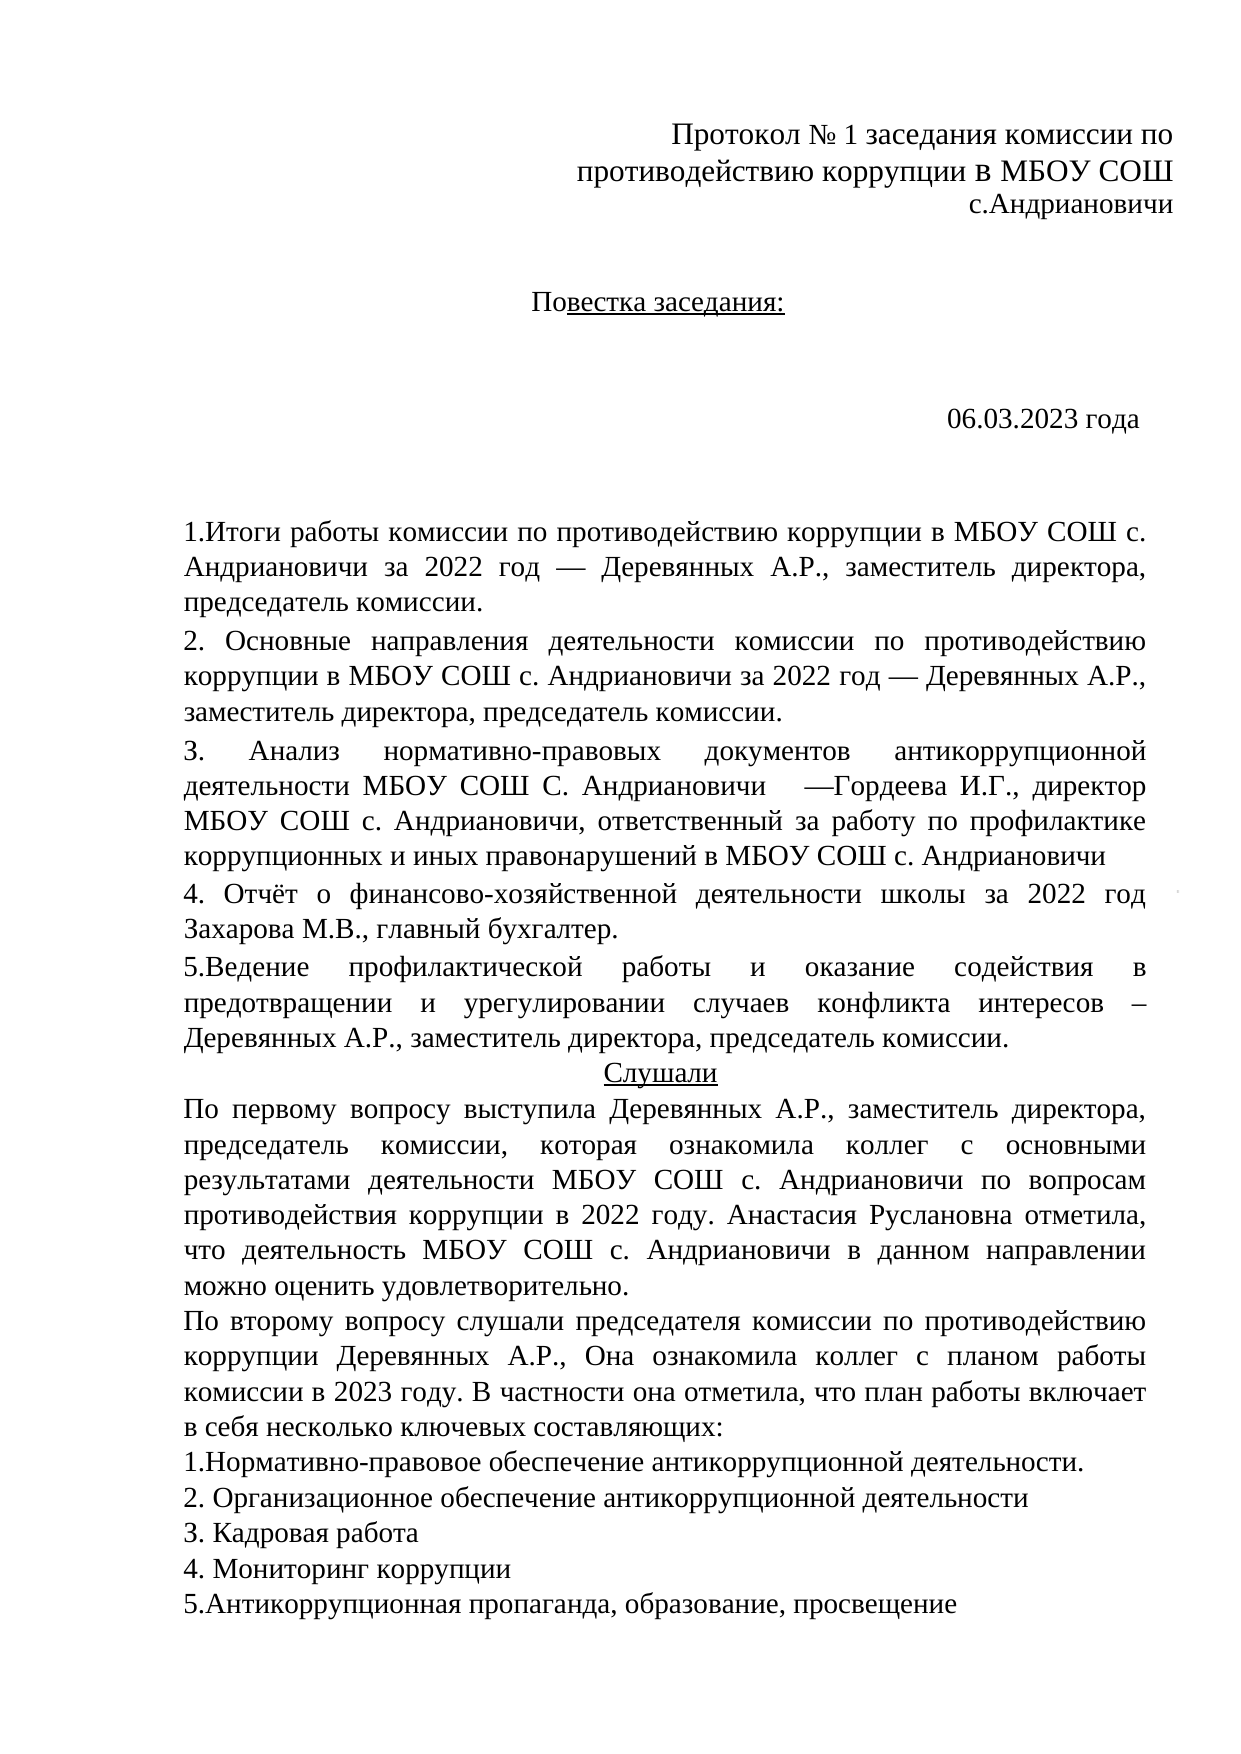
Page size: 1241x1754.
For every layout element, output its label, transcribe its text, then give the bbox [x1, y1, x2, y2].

text 4. Мониторинг коррупции [183, 1551, 1147, 1584]
text 2. Организационное обеспечение антикоррупционной деятельности [183, 1480, 1147, 1513]
text 1.Итоги работы комиссии по противодействию коррупции в МБОУ СОШ с. Андриановичи за 2022 год — Деревянных А.Р., заместитель директора, председатель комиссии. [183, 514, 1147, 618]
text З. Анализ нормативно-правовых документов антикоррупционной деятельности МБОУ СОШ С. Андриановичи —Гордеева И.Г., директор МБОУ СОШ с. Андриановичи, ответственный за работу по профилактике коррупционных и иных правонарушений в МБОУ СОШ с. Андриановичи [183, 733, 1147, 872]
text 5.Антикоррупционная пропаганда, образование, просвещение [183, 1586, 1147, 1620]
text 2. Основные направления деятельности комиссии по противодействию коррупции в МБОУ СОШ с. Андриановичи за 2022 год — Деревянных А.Р., заместитель директора, председатель комиссии. [183, 623, 1147, 727]
subtitle Слушали [182, 1055, 1138, 1089]
text По первому вопросу выступила Деревянных А.Р., заместитель директора, председатель комиссии, которая ознакомила коллег с основными результатами деятельности МБОУ СОШ с. Андриановичи по вопросам противодействия коррупции в 2022 году. Анастасия Руслановна отметила, что деятельность МБОУ СОШ с. Андриановичи в данном направлении можно оценить удовлетворительно. [183, 1092, 1147, 1301]
text Повестка заседания: [177, 284, 1138, 318]
text 5.Ведение профилактической работы и оказание содействия в предотвращении и урегулировании случаев конфликта интересов – Деревянных А.Р., заместитель директора, председатель комиссии. [183, 949, 1147, 1053]
text Протокол № 1 заседания комиссии по противодействию коррупции в МБОУ СОШ с.Андриановичи [389, 118, 1173, 220]
text З. Кадровая работа [183, 1515, 1147, 1549]
text По второму вопросу слушали председателя комиссии по противодействию коррупции Деревянных А.Р., Она ознакомила коллег с планом работы комиссии в 2023 году. В частности она отметила, что план работы включает в себя несколько ключевых составляющих: [183, 1303, 1147, 1442]
text 1.Нормативно-правовое обеспечение антикоррупционной деятельности. [183, 1444, 1147, 1478]
text 4. Отчёт о финансово-хозяйственной деятельности школы за 2022 год Захарова М.В., главный бухгалтер. [183, 876, 1147, 945]
text 06.03.2023 года [177, 401, 1140, 435]
